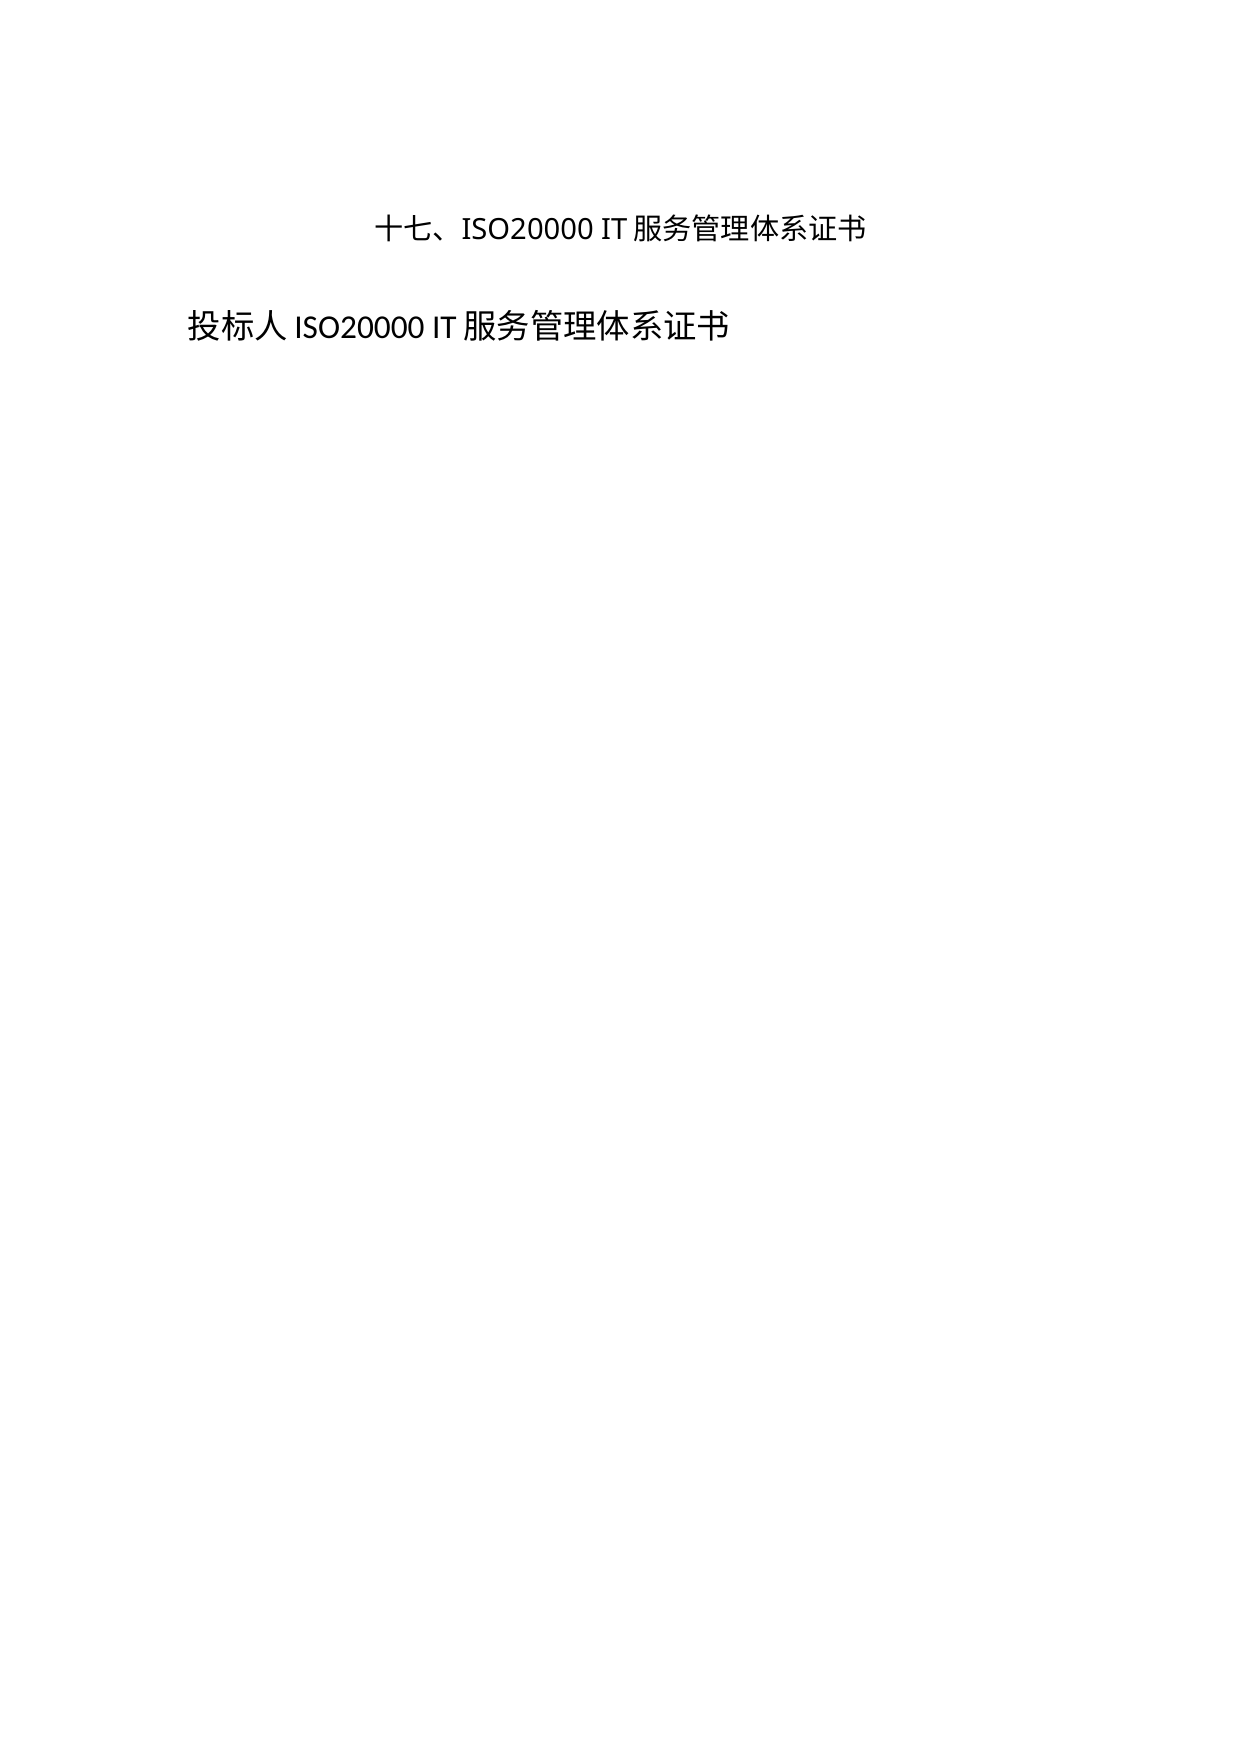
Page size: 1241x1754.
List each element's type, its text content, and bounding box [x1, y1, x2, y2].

text 十七、ISO20000 IT服务管理体系证书 [187, 194, 1053, 259]
text 投标人ISO20000 IT服务管理体系证书 [187, 292, 1053, 357]
